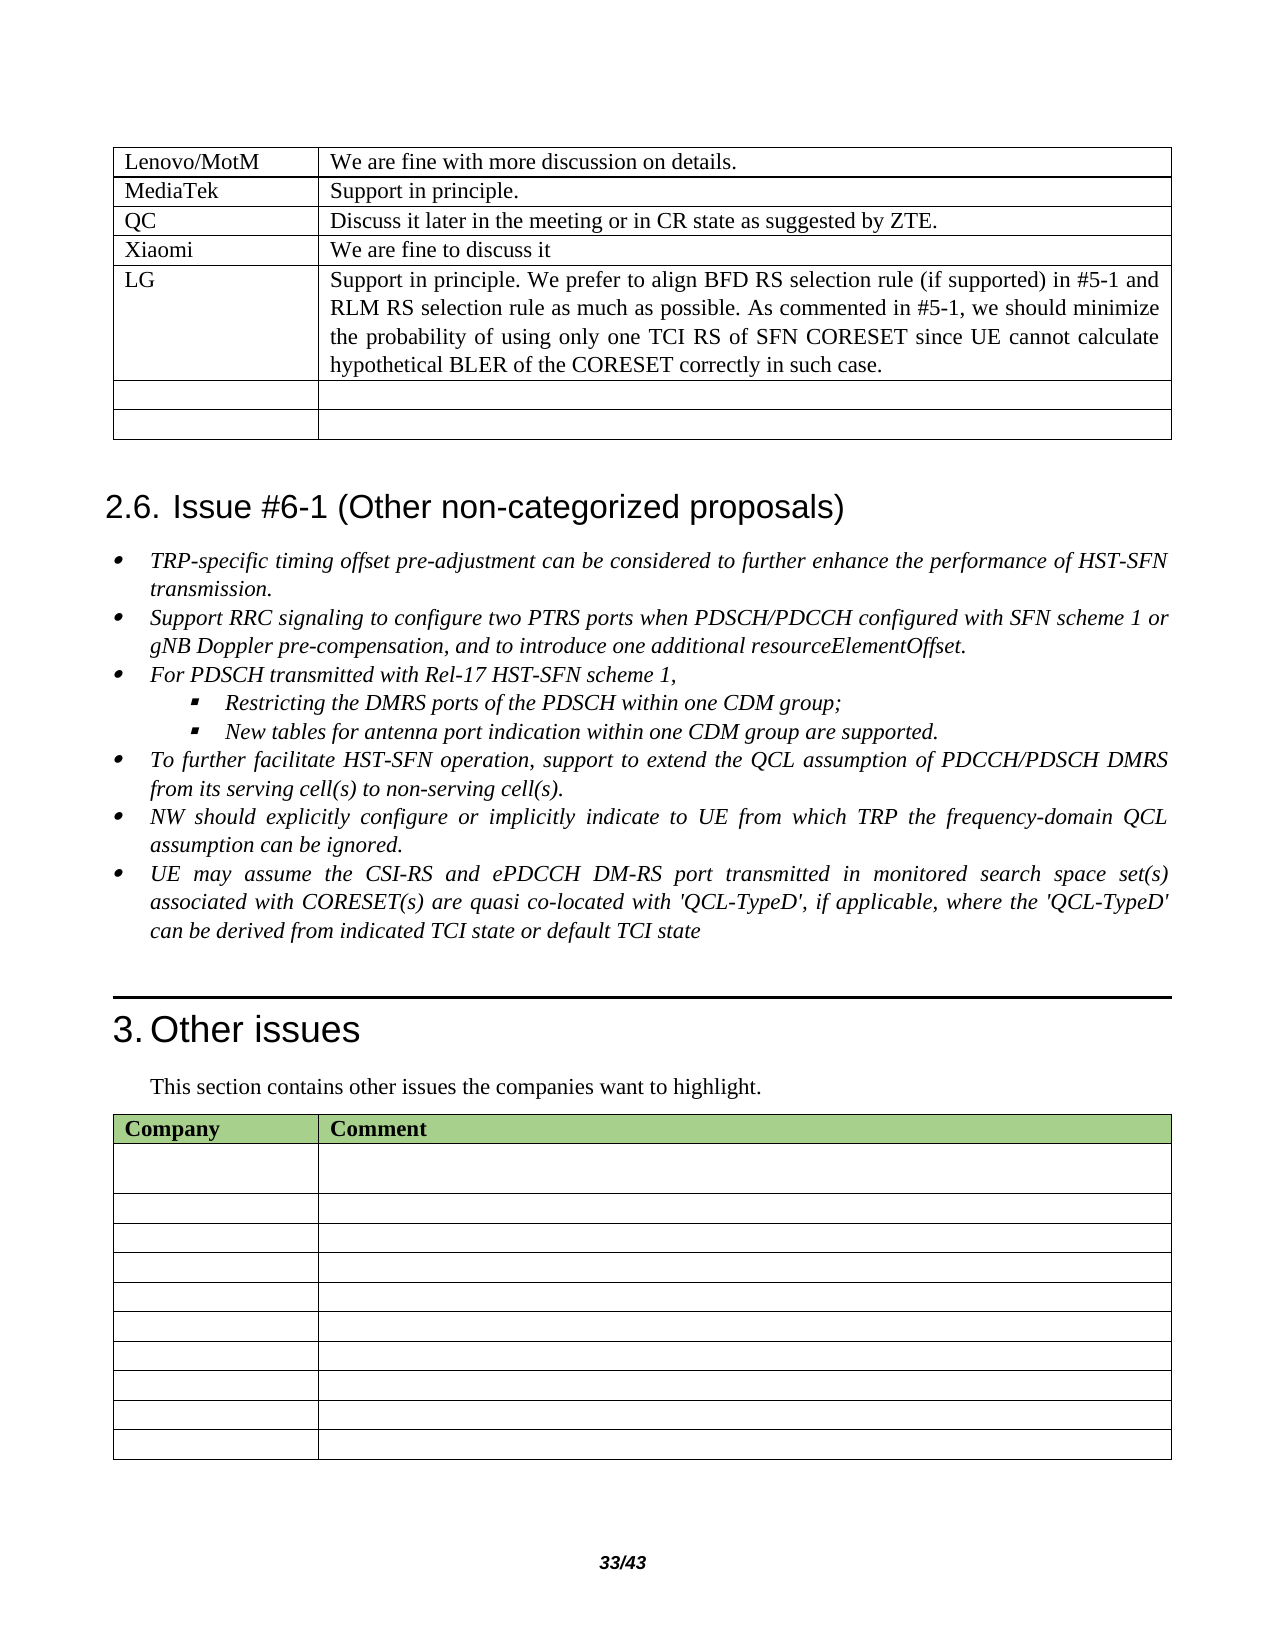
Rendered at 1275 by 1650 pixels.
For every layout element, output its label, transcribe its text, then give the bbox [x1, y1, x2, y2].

table_cell LG [114, 266, 318, 380]
table_cell Support in principle. We prefer to align BFD RS selection rule (if supported) in #5-1 and RLM RS selection rule as much as possible. As commented in #5-1, we should minimize the probability of using only one TCI RS of SFN CORESET since UE cannot calculate hypothetical BLER of the CORESET correctly in such case. [319, 266, 1171, 380]
table_cell [319, 381, 1171, 409]
subtitle Issue #6-1 (Other non-categorized proposals) [105, 487, 1172, 525]
table_cell [319, 1224, 1171, 1252]
table_cell Xiaomi [114, 236, 318, 265]
table_cell [319, 1312, 1171, 1341]
table_cell [319, 1401, 1171, 1429]
list Restricting the DMRS ports of the PDSCH within one CDM group; [187, 689, 1172, 716]
table_cell We are fine with more discussion on details. [319, 148, 1171, 176]
table_header Company [114, 1115, 318, 1143]
table_header Comment [319, 1115, 1171, 1143]
list TRP-specific timing offset pre-adjustment can be considered to further enhance the performance of HST-SFN transmission. [112, 547, 1172, 602]
table_cell [319, 1430, 1171, 1458]
table_cell [114, 1283, 318, 1311]
table_cell [319, 1253, 1171, 1282]
table_cell [319, 410, 1171, 439]
list UE may assume the CSI-RS and ePDCCH DM-RS port transmitted in monitored search space set(s) associated with CORESET(s) are quasi co-located with 'QCL-TypeD', if applicable, where the 'QCL-TypeD' can be derived from indicated TCI state or default TCI state [112, 860, 1172, 943]
table_cell Support in principle. [319, 178, 1171, 206]
table_cell [114, 1253, 318, 1282]
table_cell Discuss it later in the meeting or in CR state as suggested by ZTE. [319, 207, 1171, 235]
table_cell [319, 1342, 1171, 1370]
table_cell [114, 1430, 318, 1458]
table_cell [114, 1144, 318, 1193]
table_cell [114, 1401, 318, 1429]
table_cell We are fine to discuss it [319, 236, 1171, 265]
list New tables for antenna port indication within one CDM group are supported. [187, 718, 1172, 744]
table_cell [319, 1371, 1171, 1399]
table_cell [319, 1144, 1171, 1193]
table_cell [114, 381, 318, 409]
text This section contains other issues the companies want to highlight. [112, 1073, 1172, 1099]
list To further facilitate HST-SFN operation, support to extend the QCL assumption of PDCCH/PDSCH DMRS from its serving cell(s) to non-serving cell(s). [112, 746, 1172, 801]
table_cell [319, 1194, 1171, 1223]
table_cell [114, 1312, 318, 1341]
table_cell MediaTek [114, 178, 318, 206]
table_cell [114, 1194, 318, 1223]
list NW should explicitly configure or implicitly indicate to UE from which TRP the frequency-domain QCL assumption can be ignored. [112, 803, 1172, 858]
table_cell QC [114, 207, 318, 235]
table_cell [114, 410, 318, 439]
table_cell [319, 1283, 1171, 1311]
subtitle Other issues [112, 997, 1172, 1051]
table_cell [114, 1371, 318, 1399]
table_cell [114, 1342, 318, 1370]
table_cell Lenovo/MotM [114, 148, 318, 176]
list Support RRC signaling to configure two PTRS ports when PDSCH/PDCCH configured with SFN scheme 1 or gNB Doppler pre-compensation, and to introduce one additional resourceElementOffset. [112, 604, 1172, 659]
list For PDSCH transmitted with Rel-17 HST-SFN scheme 1, [112, 661, 1172, 687]
table_cell [114, 1224, 318, 1252]
